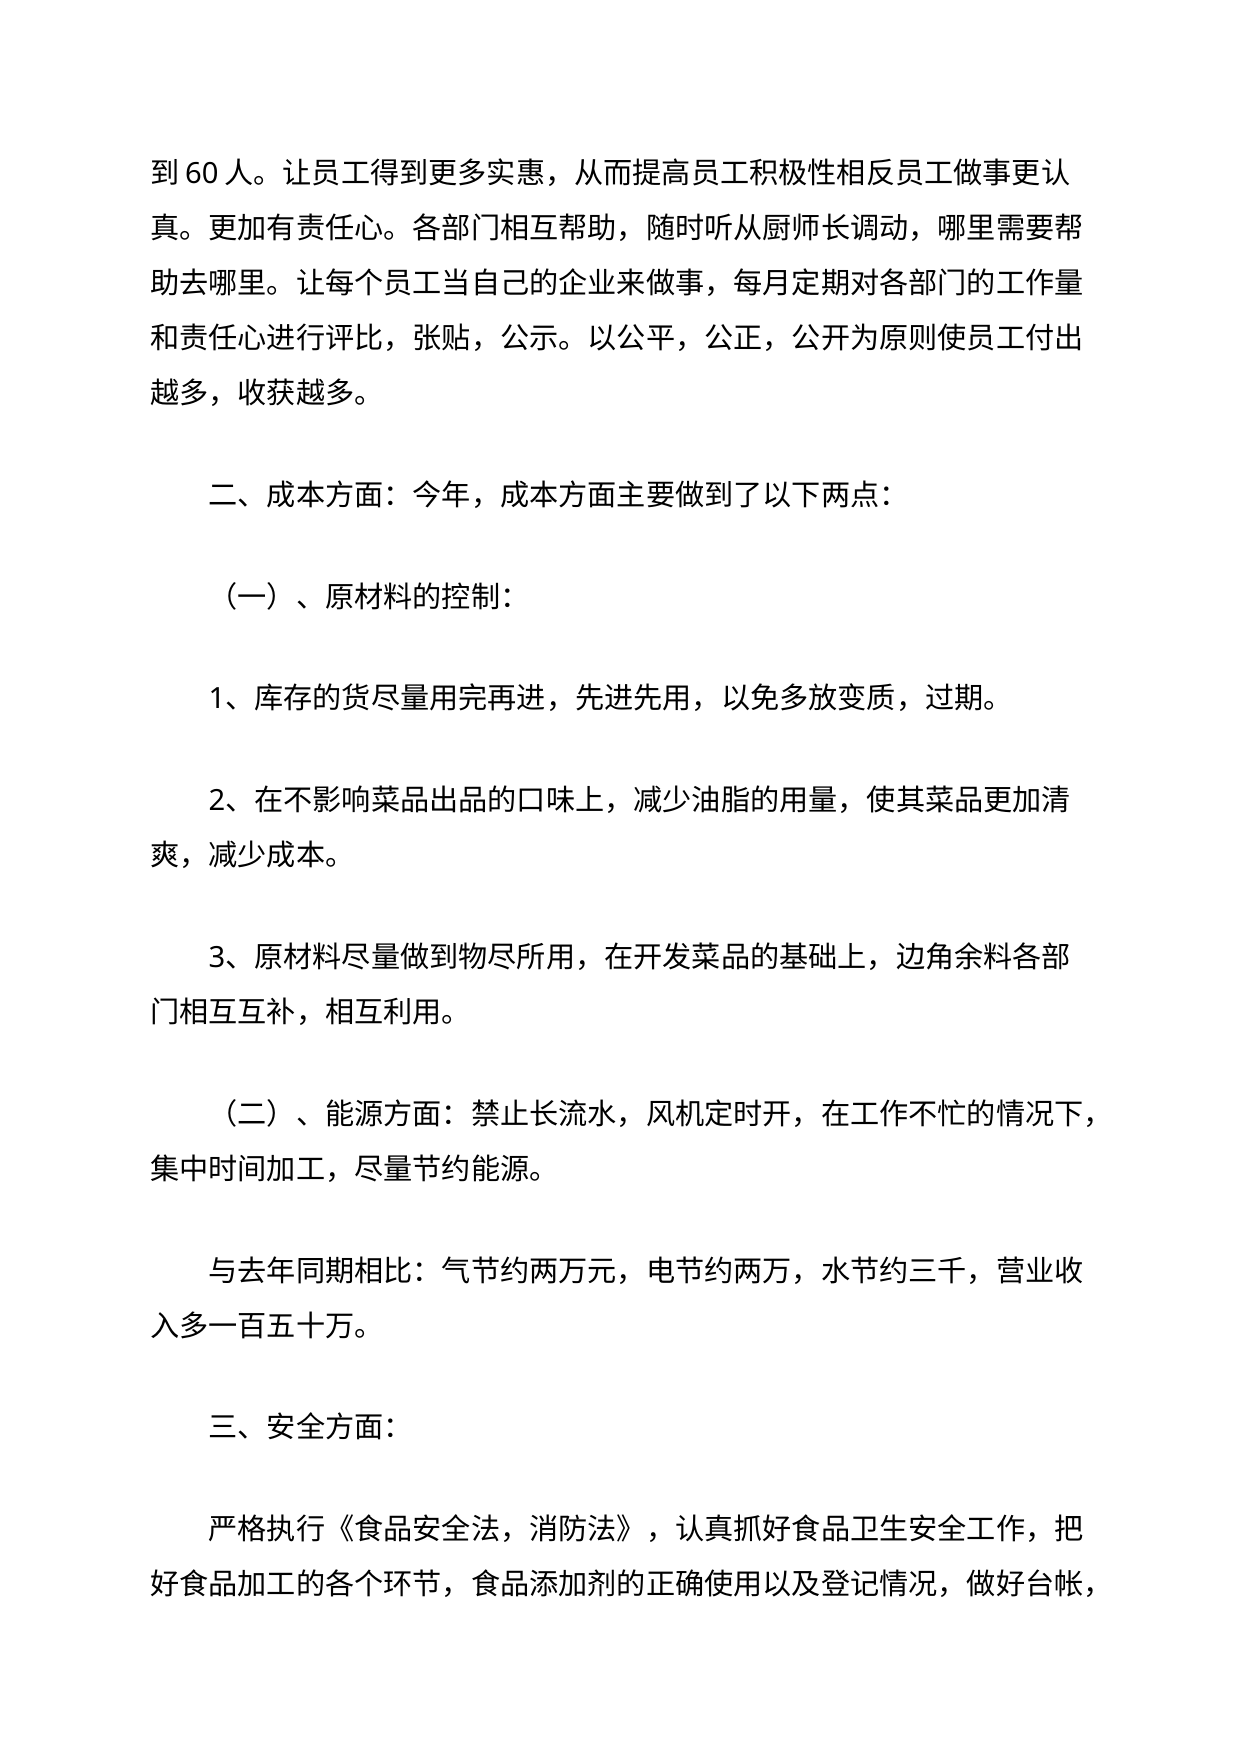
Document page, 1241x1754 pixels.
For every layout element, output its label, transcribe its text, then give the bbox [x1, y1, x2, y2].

text 三、安全方面： [150, 1404, 1090, 1446]
text 2、在不影响菜品出品的口味上，减少油脂的用量，使其菜品更加清爽，减少成本。 [150, 777, 1090, 874]
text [150, 1506, 1090, 1603]
text 3、原材料尽量做到物尽所用，在开发菜品的基础上，边角余料各部门相互互补，相互利用。 [150, 934, 1090, 1031]
text （二）、能源方面：禁止长流水，风机定时开，在工作不忙的情况下，集中时间加工，尽量节约能源。 [150, 1091, 1090, 1188]
text 1、库存的货尽量用完再进，先进先用，以免多放变质，过期。 [150, 675, 1090, 717]
text 与去年同期相比：气节约两万元，电节约两万，水节约三千，营业收入多一百五十万。 [150, 1247, 1090, 1344]
text （一）、原材料的控制： [150, 573, 1090, 616]
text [150, 150, 1090, 412]
text 二、成本方面：今年，成本方面主要做到了以下两点： [150, 471, 1090, 514]
